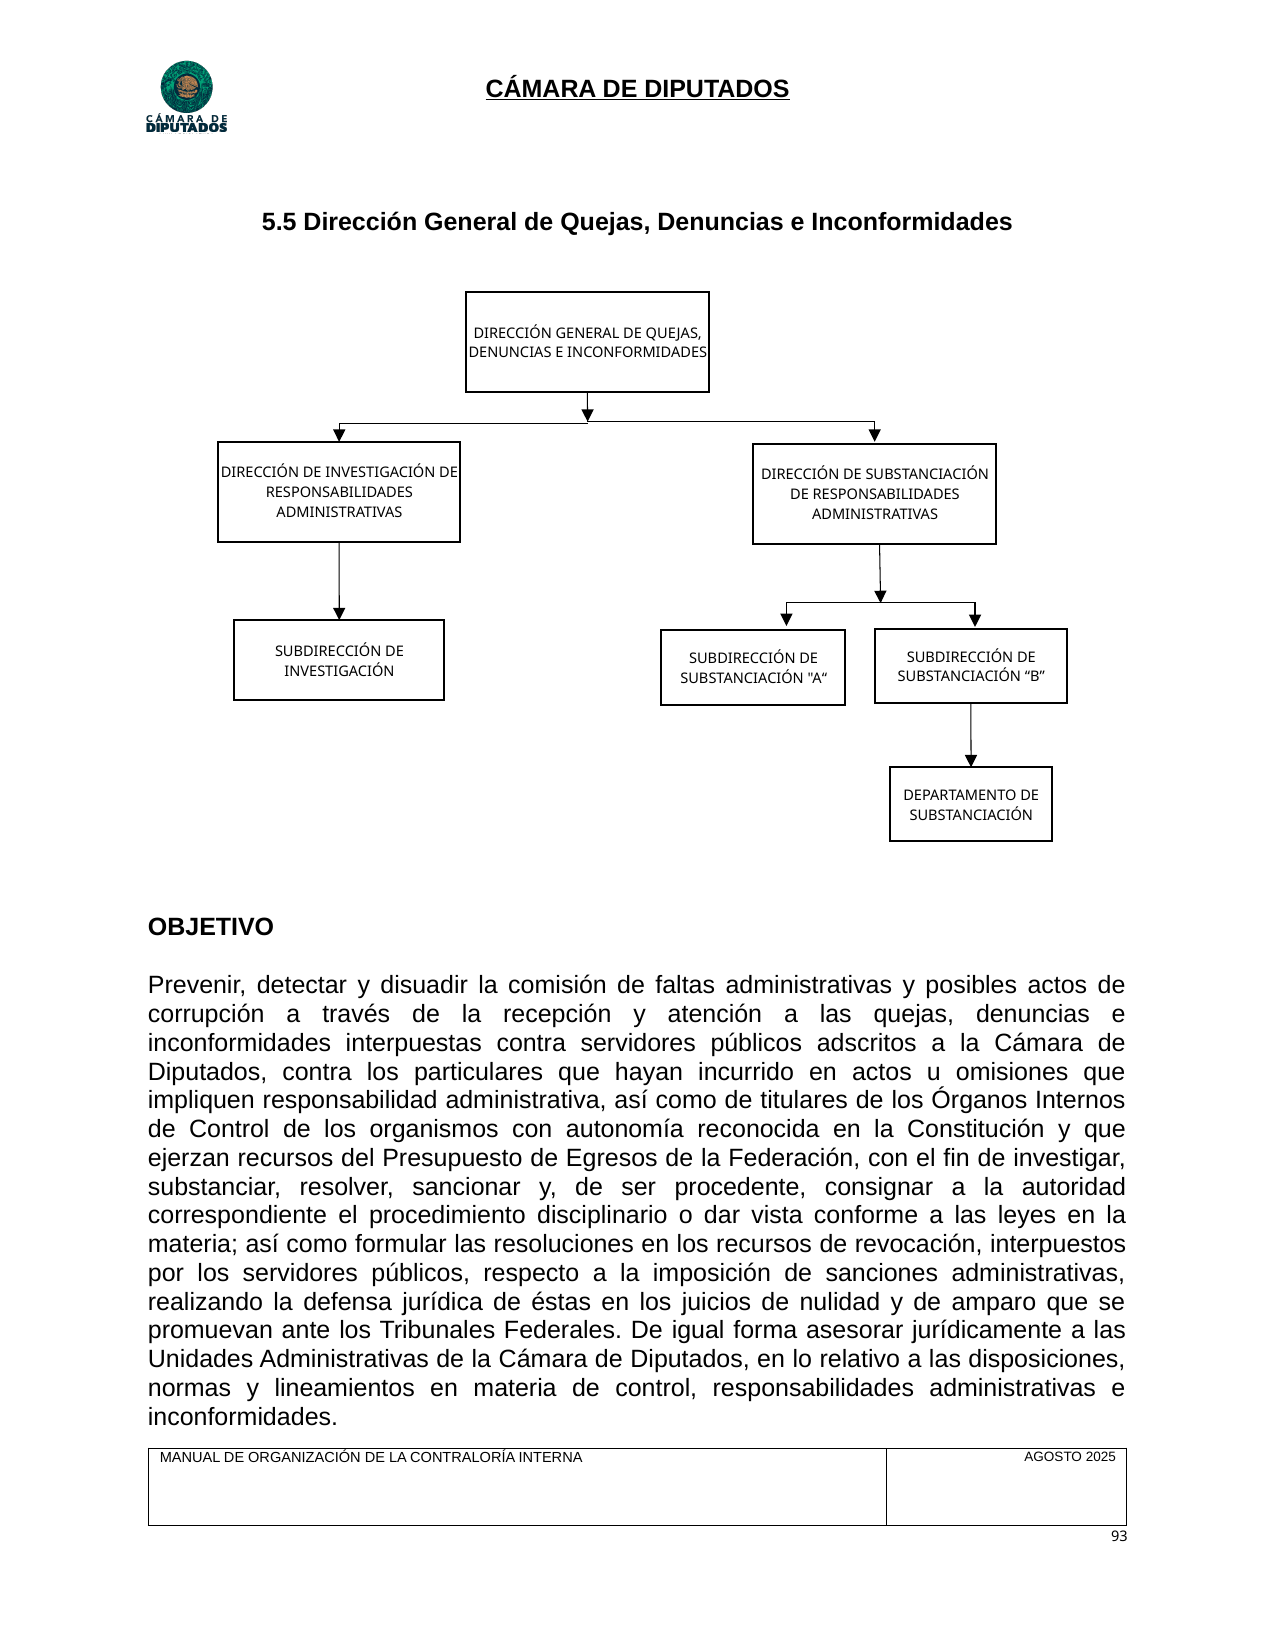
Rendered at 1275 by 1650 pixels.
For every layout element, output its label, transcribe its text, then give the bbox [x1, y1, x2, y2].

text OBJETIVO [148, 911, 1127, 940]
text Prevenir, detectar y disuadir la comisión de faltas administrativas y posibles actos de corrupción a través de la recepción y atención a las quejas, denuncias e inconformidades interpuestas contra servidores públicos adscritos a la Cámara de Diputados, contra los particulares que hayan incurrido en actos u omisiones que impliquen responsabilidad administrativa, así como de titulares de los Órganos Internos de Control de los organismos con autonomía reconocida en la Constitución y que ejerzan recursos del Presupuesto de Egresos de la Federación, con el fin de investigar, substanciar, resolver, sancionar y, de ser procedente, consignar a la autoridad correspondiente el procedimiento disciplinario o dar vista conforme a las leyes en la materia; así como formular las resoluciones en los recursos de revocación, interpuestos por los servidores públicos, respecto a la imposición de sanciones administrativas, realizando la defensa jurídica de éstas en los juicios de nulidad y de amparo que se promuevan ante los Tribunales Federales. De igual forma asesorar jurídicamente a las Unidades Administrativas de la Cámara de Diputados, en lo relativo a las disposiciones, normas y lineamientos en materia de control, responsabilidades administrativas e inconformidades. [148, 970, 1127, 1430]
text 5.5 Dirección General de Quejas, Denuncias e Inconformidades [148, 206, 1127, 235]
picture [140, 54, 233, 134]
